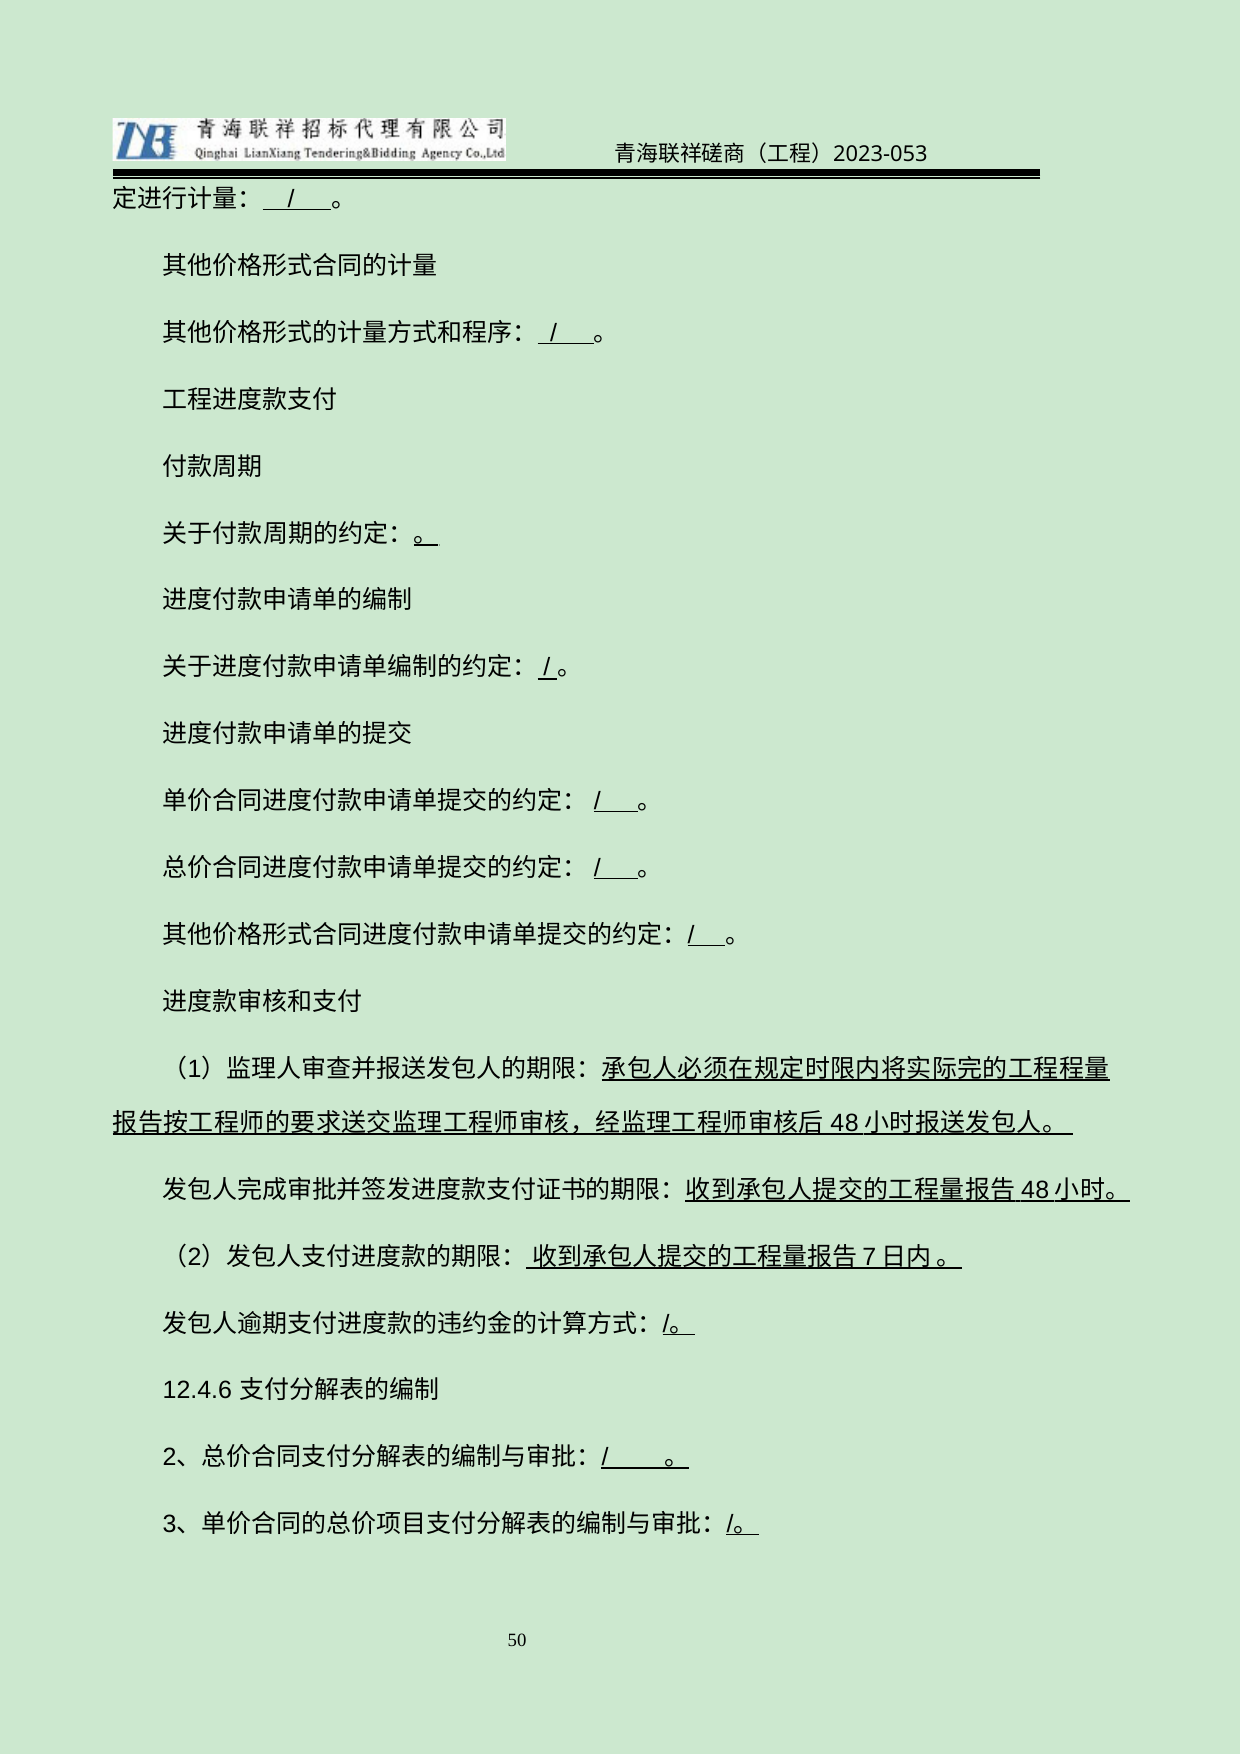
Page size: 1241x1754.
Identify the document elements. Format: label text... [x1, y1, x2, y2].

text 发包人完成审批并签发进度款支付证书的期限：收到承包人提交的工程量报告48小时。 [112, 1169, 1128, 1206]
text 付款周期 [112, 446, 1128, 482]
text 2、总价合同支付分解表的编制与审批：/ 。 [112, 1437, 1128, 1473]
text 单价合同进度付款申请单提交的约定： / 。 [112, 781, 1128, 817]
text （2）发包人支付进度款的期限： 收到承包人提交的工程量报告7日内 。 [112, 1236, 1128, 1272]
text 3、单价合同的总价项目支付分解表的编制与审批：/。 [112, 1504, 1128, 1540]
text 发包人逾期支付进度款的违约金的计算方式：/。 [112, 1303, 1128, 1339]
text 总价合同进度付款申请单提交的约定： / 。 [112, 847, 1128, 884]
text 进度付款申请单的编制 [112, 580, 1128, 616]
text 进度付款申请单的提交 [112, 714, 1128, 750]
text 其他价格形式合同进度付款申请单提交的约定：/ 。 [112, 914, 1128, 951]
text 12.3.5 总价合同采用支付分解表计量支付的，是否适用第 12.3.4项[总价合同的计量]约定进行计量： / 。 [112, 179, 1128, 215]
text 12.4.6 支付分解表的编制 [112, 1370, 1128, 1406]
text 关于付款周期的约定：。 [112, 513, 1128, 549]
text 进度款审核和支付 [112, 981, 1128, 1017]
text 其他价格形式的计量方式和程序： / 。 [112, 312, 1128, 349]
text （1）监理人审查并报送发包人的期限：承包人必须在规定时限内将实际完的工程程量报告按工程师的要求送交监理工程师审核，经监理工程师审核后 48小时报送发包人。 [112, 1048, 1128, 1139]
text 其他价格形式合同的计量 [112, 246, 1128, 282]
text 工程进度款支付 [112, 379, 1128, 416]
text 关于进度付款申请单编制的约定： / 。 [112, 647, 1128, 683]
picture [112, 118, 506, 161]
